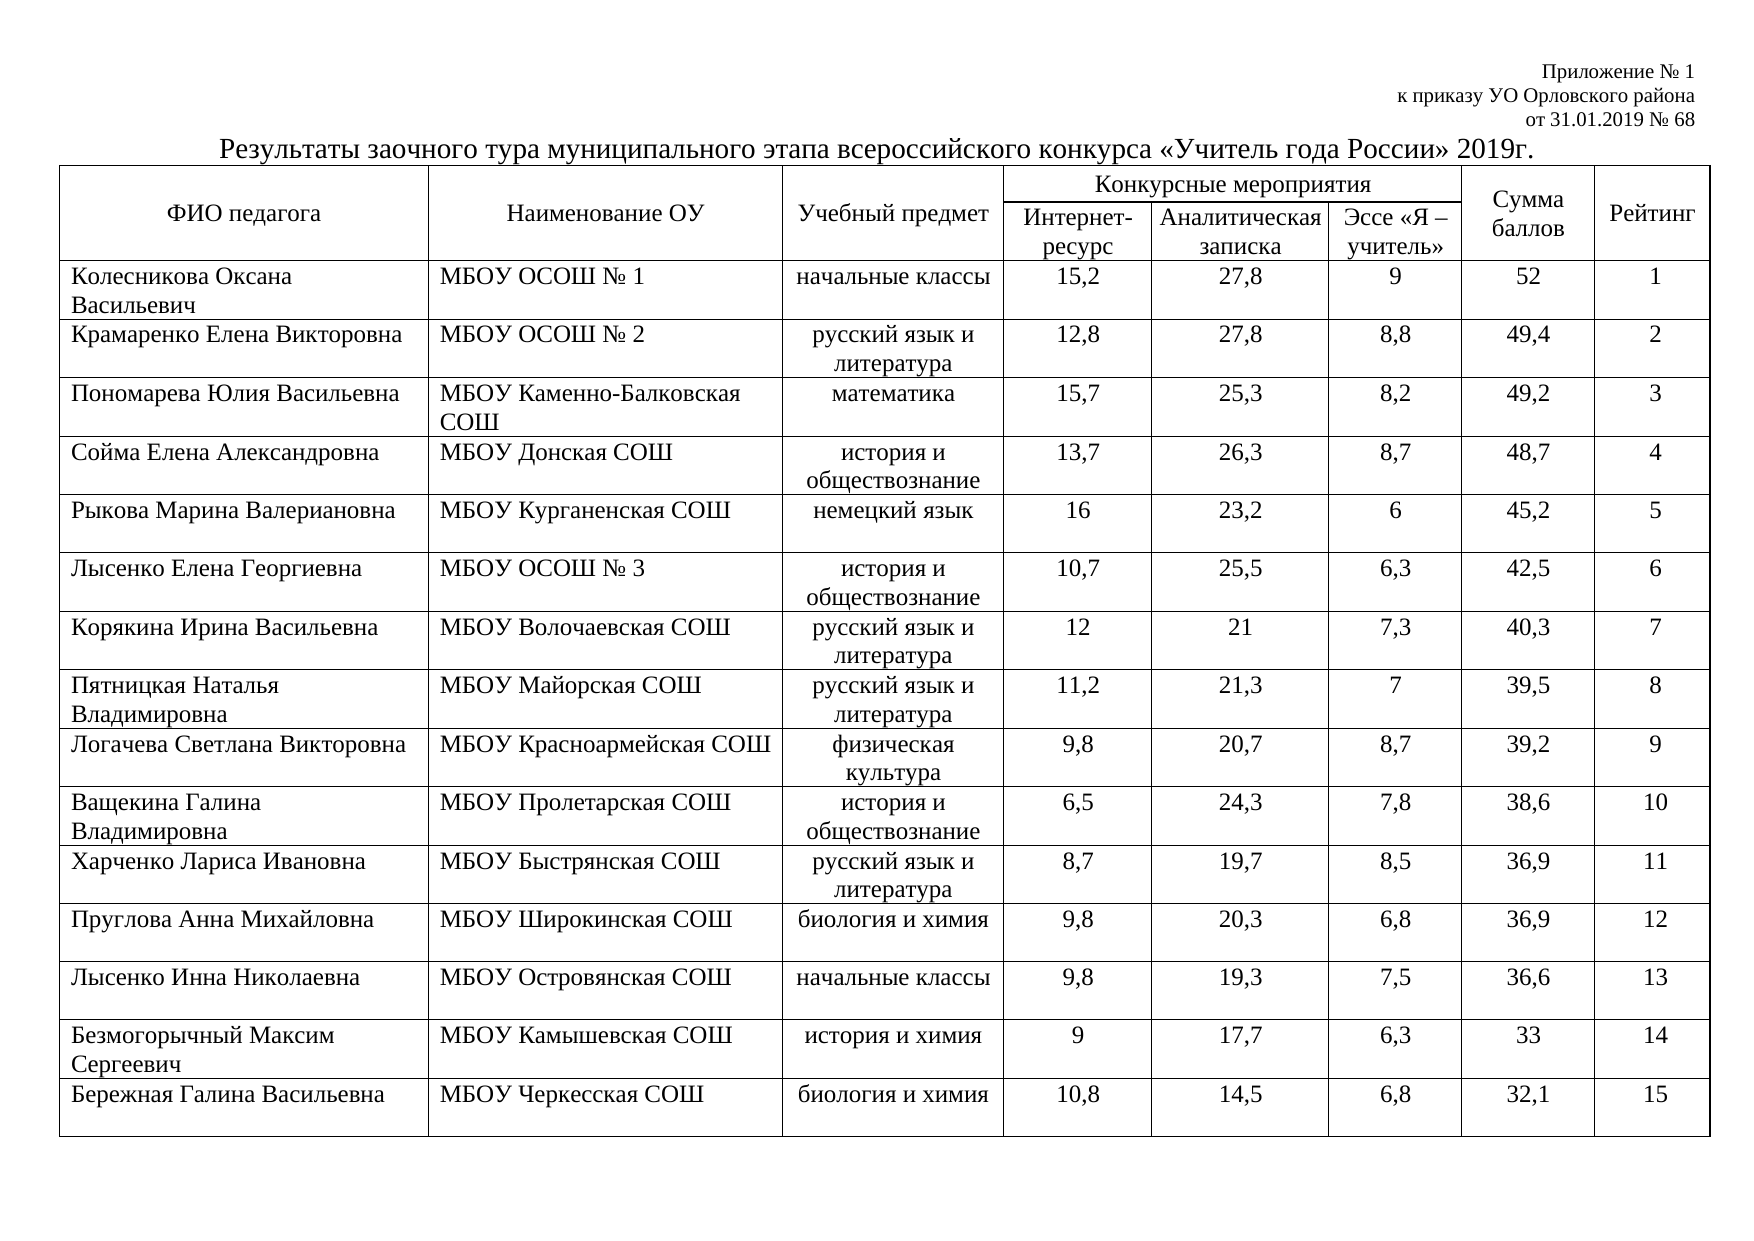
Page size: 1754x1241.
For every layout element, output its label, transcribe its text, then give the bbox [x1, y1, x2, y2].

table_cell биология и химия [783, 904, 1003, 961]
table_cell русский язык и литература [783, 612, 1003, 669]
table_cell 2 [1595, 320, 1709, 377]
table_cell 16 [1004, 495, 1151, 552]
table_cell 49,2 [1462, 378, 1594, 436]
table_cell 6 [1595, 553, 1709, 611]
table_cell 21 [1152, 612, 1328, 669]
table_cell 36,9 [1462, 846, 1594, 903]
table_cell 9 [1004, 1020, 1151, 1078]
table_cell Аналитическая записка [1152, 203, 1328, 260]
table_cell 25,3 [1152, 378, 1328, 436]
table_cell математика [783, 378, 1003, 436]
table_cell 6,3 [1329, 1020, 1461, 1078]
table_cell 7 [1329, 670, 1461, 728]
table_cell немецкий язык [783, 495, 1003, 552]
table_cell 9,8 [1004, 729, 1151, 786]
table_cell 12 [1004, 612, 1151, 669]
table_cell 42,5 [1462, 553, 1594, 611]
table_cell 21,3 [1152, 670, 1328, 728]
table_cell 10,8 [1004, 1079, 1151, 1136]
table_cell 1 [1595, 261, 1709, 318]
table_cell 45,2 [1462, 495, 1594, 552]
table_cell МБОУ Каменно-Балковская СОШ [429, 378, 782, 436]
table_cell 6,5 [1004, 787, 1151, 845]
table_cell 3 [1595, 378, 1709, 436]
table_cell 9,8 [1004, 962, 1151, 1019]
table_cell Лысенко Инна Николаевна [60, 962, 428, 1019]
table_cell МБОУ Волочаевская СОШ [429, 612, 782, 669]
table_cell 6,3 [1329, 553, 1461, 611]
table_cell 5 [1595, 495, 1709, 552]
table_cell МБОУ Быстрянская СОШ [429, 846, 782, 903]
table_cell 19,7 [1152, 846, 1328, 903]
table_cell Интернет-ресурс [1004, 203, 1151, 260]
table_cell 20,7 [1152, 729, 1328, 786]
table_cell история и обществознание [783, 553, 1003, 611]
table_cell 14,5 [1152, 1079, 1328, 1136]
table_cell 10,7 [1004, 553, 1151, 611]
table_cell Корякина Ирина Васильевна [60, 612, 428, 669]
table_cell Бережная Галина Васильевна [60, 1079, 428, 1136]
table_header ФИО педагога [60, 166, 428, 260]
text Приложение № 1 [59, 59, 1695, 83]
table_cell Пруглова Анна Михайловна [60, 904, 428, 961]
table_cell МБОУ ОСОШ № 3 [429, 553, 782, 611]
table_cell Логачева Светлана Викторовна [60, 729, 428, 786]
table_cell 33 [1462, 1020, 1594, 1078]
table_cell физическая культура [783, 729, 1003, 786]
table_cell МБОУ ОСОШ № 2 [429, 320, 782, 377]
table_cell 39,5 [1462, 670, 1594, 728]
table_cell 13 [1595, 962, 1709, 1019]
table_cell 19,3 [1152, 962, 1328, 1019]
table_cell Лысенко Елена Георгиевна [60, 553, 428, 611]
table_cell 15 [1595, 1079, 1709, 1136]
table_header Учебный предмет [783, 166, 1003, 260]
table_cell начальные классы [783, 962, 1003, 1019]
table_cell 14 [1595, 1020, 1709, 1078]
table_cell история и химия [783, 1020, 1003, 1078]
table_cell история и обществознание [783, 437, 1003, 494]
table_cell 8,7 [1329, 729, 1461, 786]
table_cell 8 [1595, 670, 1709, 728]
table_cell МБОУ Широкинская СОШ [429, 904, 782, 961]
text Результаты заочного тура муниципального этапа всероссийского конкурса «Учитель года России» 2019г. [59, 131, 1695, 165]
table_header Конкурсные мероприятия [1004, 166, 1461, 201]
table_cell 15,2 [1004, 261, 1151, 318]
table_cell 7,5 [1329, 962, 1461, 1019]
table_cell 9,8 [1004, 904, 1151, 961]
table_cell 39,2 [1462, 729, 1594, 786]
table_cell Пономарева Юлия Васильевна [60, 378, 428, 436]
text к приказу УО Орловского района [59, 83, 1695, 107]
table_cell 7,3 [1329, 612, 1461, 669]
table_cell Харченко Лариса Ивановна [60, 846, 428, 903]
table_cell МБОУ Пролетарская СОШ [429, 787, 782, 845]
table_cell 25,5 [1152, 553, 1328, 611]
table_cell 8,7 [1329, 437, 1461, 494]
table_cell 38,6 [1462, 787, 1594, 845]
table_header Сумма баллов [1462, 166, 1594, 260]
table_cell 6,8 [1329, 1079, 1461, 1136]
table_cell 48,7 [1462, 437, 1594, 494]
table_cell 10 [1595, 787, 1709, 845]
table_cell 8,2 [1329, 378, 1461, 436]
table_cell МБОУ Донская СОШ [429, 437, 782, 494]
table_cell 12 [1595, 904, 1709, 961]
table_header Рейтинг [1595, 166, 1709, 260]
table_cell МБОУ Красноармейская СОШ [429, 729, 782, 786]
table_cell 17,7 [1152, 1020, 1328, 1078]
table_cell 12,8 [1004, 320, 1151, 377]
table_cell 40,3 [1462, 612, 1594, 669]
table_cell история и обществознание [783, 787, 1003, 845]
table_cell МБОУ Островянская СОШ [429, 962, 782, 1019]
table_cell 36,6 [1462, 962, 1594, 1019]
table_cell Колесникова Оксана Васильевич [60, 261, 428, 318]
table_cell 15,7 [1004, 378, 1151, 436]
table_cell МБОУ Курганенская СОШ [429, 495, 782, 552]
text от 31.01.2019 № 68 [59, 107, 1695, 131]
table_cell Ващекина Галина Владимировна [60, 787, 428, 845]
table_cell русский язык и литература [783, 846, 1003, 903]
table_cell 11,2 [1004, 670, 1151, 728]
table_cell Эссе «Я – учитель» [1329, 203, 1461, 260]
table_cell 7 [1595, 612, 1709, 669]
table_cell Сойма Елена Александровна [60, 437, 428, 494]
table_cell русский язык и литература [783, 320, 1003, 377]
table_cell Пятницкая Наталья Владимировна [60, 670, 428, 728]
table_cell начальные классы [783, 261, 1003, 318]
table_cell 6,8 [1329, 904, 1461, 961]
table_cell Безмогорычный Максим Сергеевич [60, 1020, 428, 1078]
table_cell 9 [1329, 261, 1461, 318]
table_cell русский язык и литература [783, 670, 1003, 728]
table_cell 8,5 [1329, 846, 1461, 903]
table_cell 24,3 [1152, 787, 1328, 845]
table_cell 6 [1329, 495, 1461, 552]
table_cell 11 [1595, 846, 1709, 903]
table_cell 36,9 [1462, 904, 1594, 961]
table_cell 9 [1595, 729, 1709, 786]
table_cell 23,2 [1152, 495, 1328, 552]
table_cell 20,3 [1152, 904, 1328, 961]
table_cell 4 [1595, 437, 1709, 494]
table_cell 7,8 [1329, 787, 1461, 845]
table_cell МБОУ ОСОШ № 1 [429, 261, 782, 318]
table_cell 13,7 [1004, 437, 1151, 494]
table_cell Крамаренко Елена Викторовна [60, 320, 428, 377]
table_cell 27,8 [1152, 320, 1328, 377]
table_cell МБОУ Черкесская СОШ [429, 1079, 782, 1136]
table_cell 26,3 [1152, 437, 1328, 494]
table_cell 32,1 [1462, 1079, 1594, 1136]
table_cell 49,4 [1462, 320, 1594, 377]
table_cell 8,8 [1329, 320, 1461, 377]
table_cell биология и химия [783, 1079, 1003, 1136]
table_cell МБОУ Камышевская СОШ [429, 1020, 782, 1078]
table_header Наименование ОУ [429, 166, 782, 260]
table_cell МБОУ Майорская СОШ [429, 670, 782, 728]
table_cell 8,7 [1004, 846, 1151, 903]
table_cell Рыкова Марина Валериановна [60, 495, 428, 552]
table_cell 27,8 [1152, 261, 1328, 318]
table_cell 52 [1462, 261, 1594, 318]
